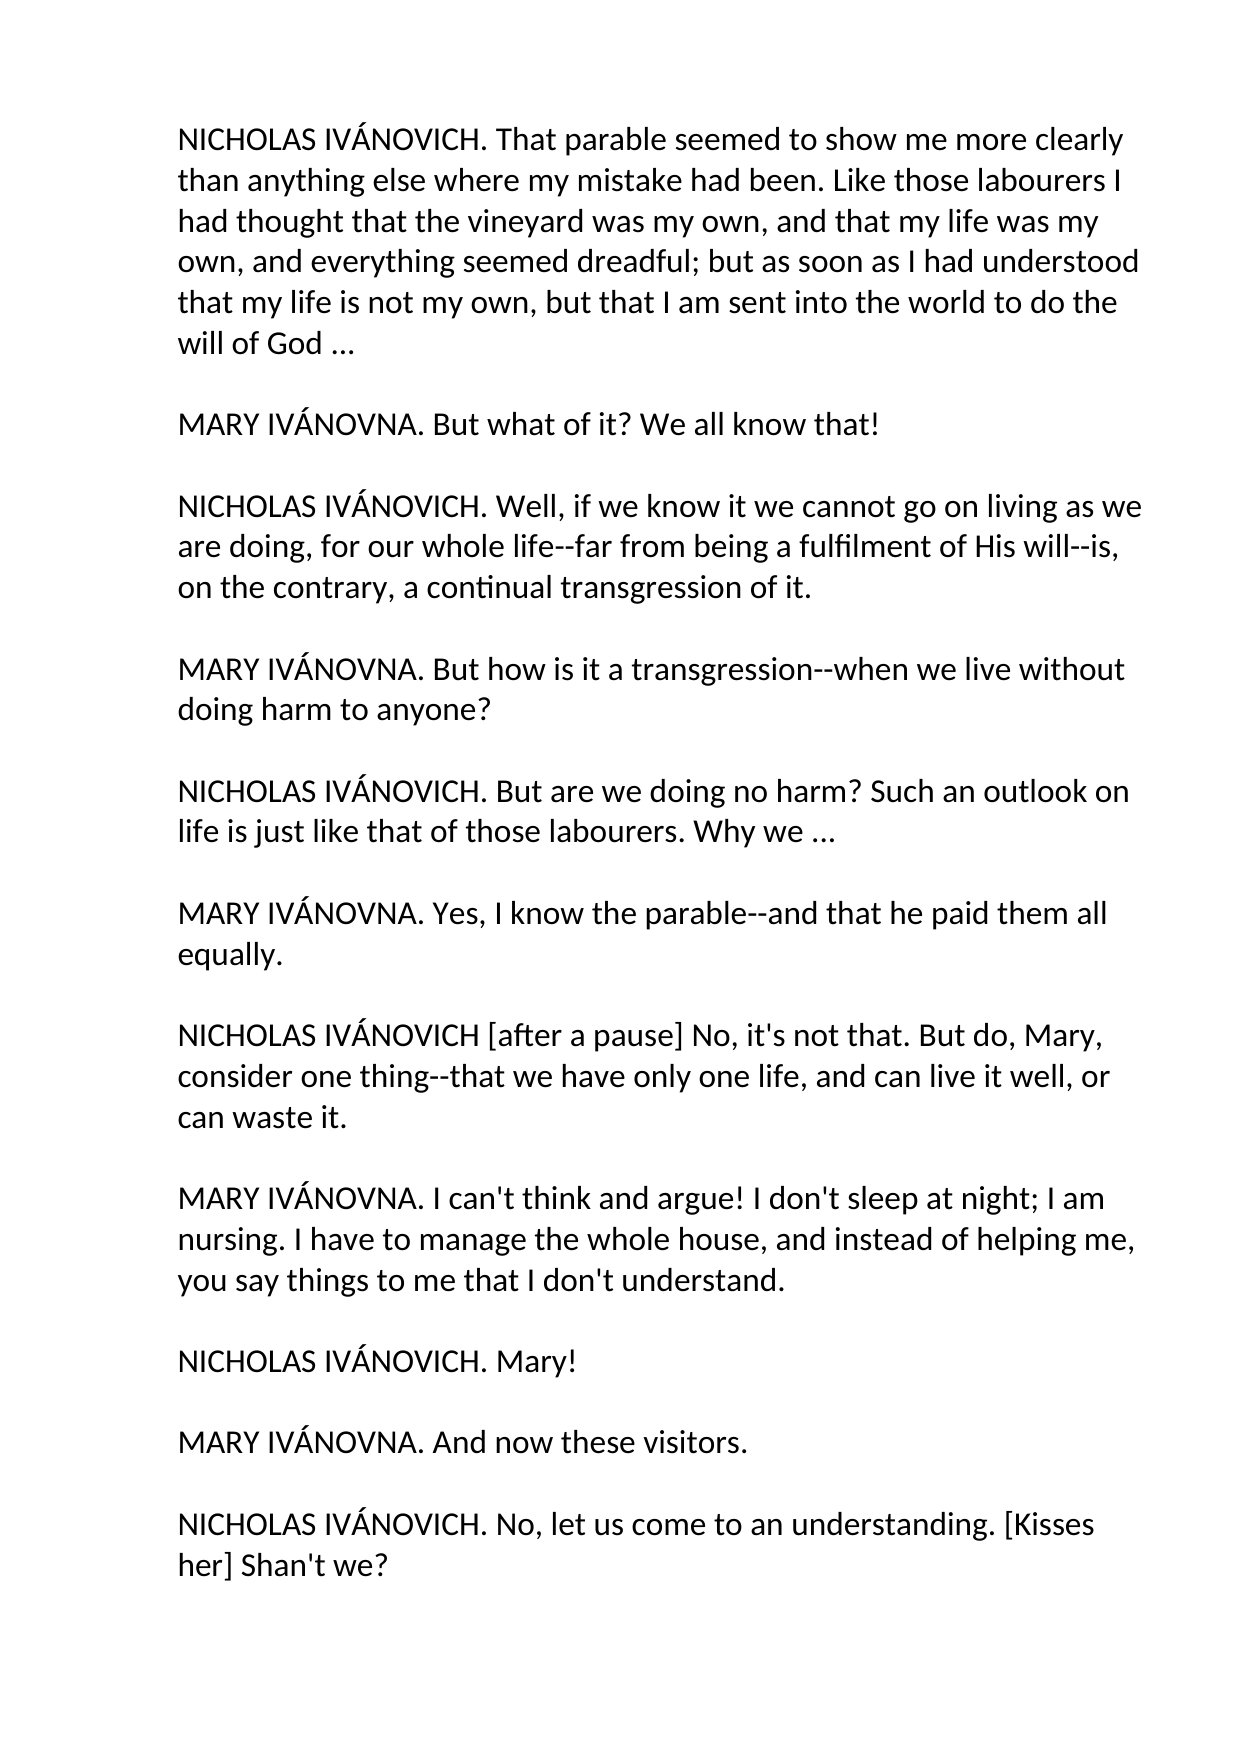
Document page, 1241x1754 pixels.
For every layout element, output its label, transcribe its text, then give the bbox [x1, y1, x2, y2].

text MARY IVÁNOVNA. But how is it a transgression--when we live without doing harm to anyone? [177, 648, 1152, 729]
text MARY IVÁNOVNA. I can't think and argue! I don't sleep at night; I am nursing. I have to manage the whole house, and instead of helping me, you say things to me that I don't understand. [177, 1177, 1152, 1299]
text NICHOLAS IVÁNOVICH [after a pause] No, it's not that. But do, Mary, consider one thing--that we have only one life, and can live it well, or can waste it. [177, 1014, 1152, 1136]
text NICHOLAS IVÁNOVICH. That parable seemed to show me more clearly than anything else where my mistake had been. Like those labourers I had thought that the vineyard was my own, and that my life was my own, and everything seemed dreadful; but as soon as I had understood that my life is not my own, but that I am sent into the world to do the will of God ... [177, 118, 1152, 362]
text MARY IVÁNOVNA. But what of it? We all know that! [177, 403, 1152, 444]
text NICHOLAS IVÁNOVICH. Well, if we know it we cannot go on living as we are doing, for our whole life--far from being a fulfilment of His will--is, on the contrary, a continual transgression of it. [177, 485, 1152, 607]
text NICHOLAS IVÁNOVICH. Mary! [177, 1340, 1152, 1381]
text NICHOLAS IVÁNOVICH. No, let us come to an understanding. [Kisses her] Shan't we? [177, 1503, 1152, 1584]
text NICHOLAS IVÁNOVICH. But are we doing no harm? Such an outlook on life is just like that of those labourers. Why we ... [177, 770, 1152, 851]
text MARY IVÁNOVNA. And now these visitors. [177, 1421, 1152, 1462]
text MARY IVÁNOVNA. Yes, I know the parable--and that he paid them all equally. [177, 892, 1152, 973]
